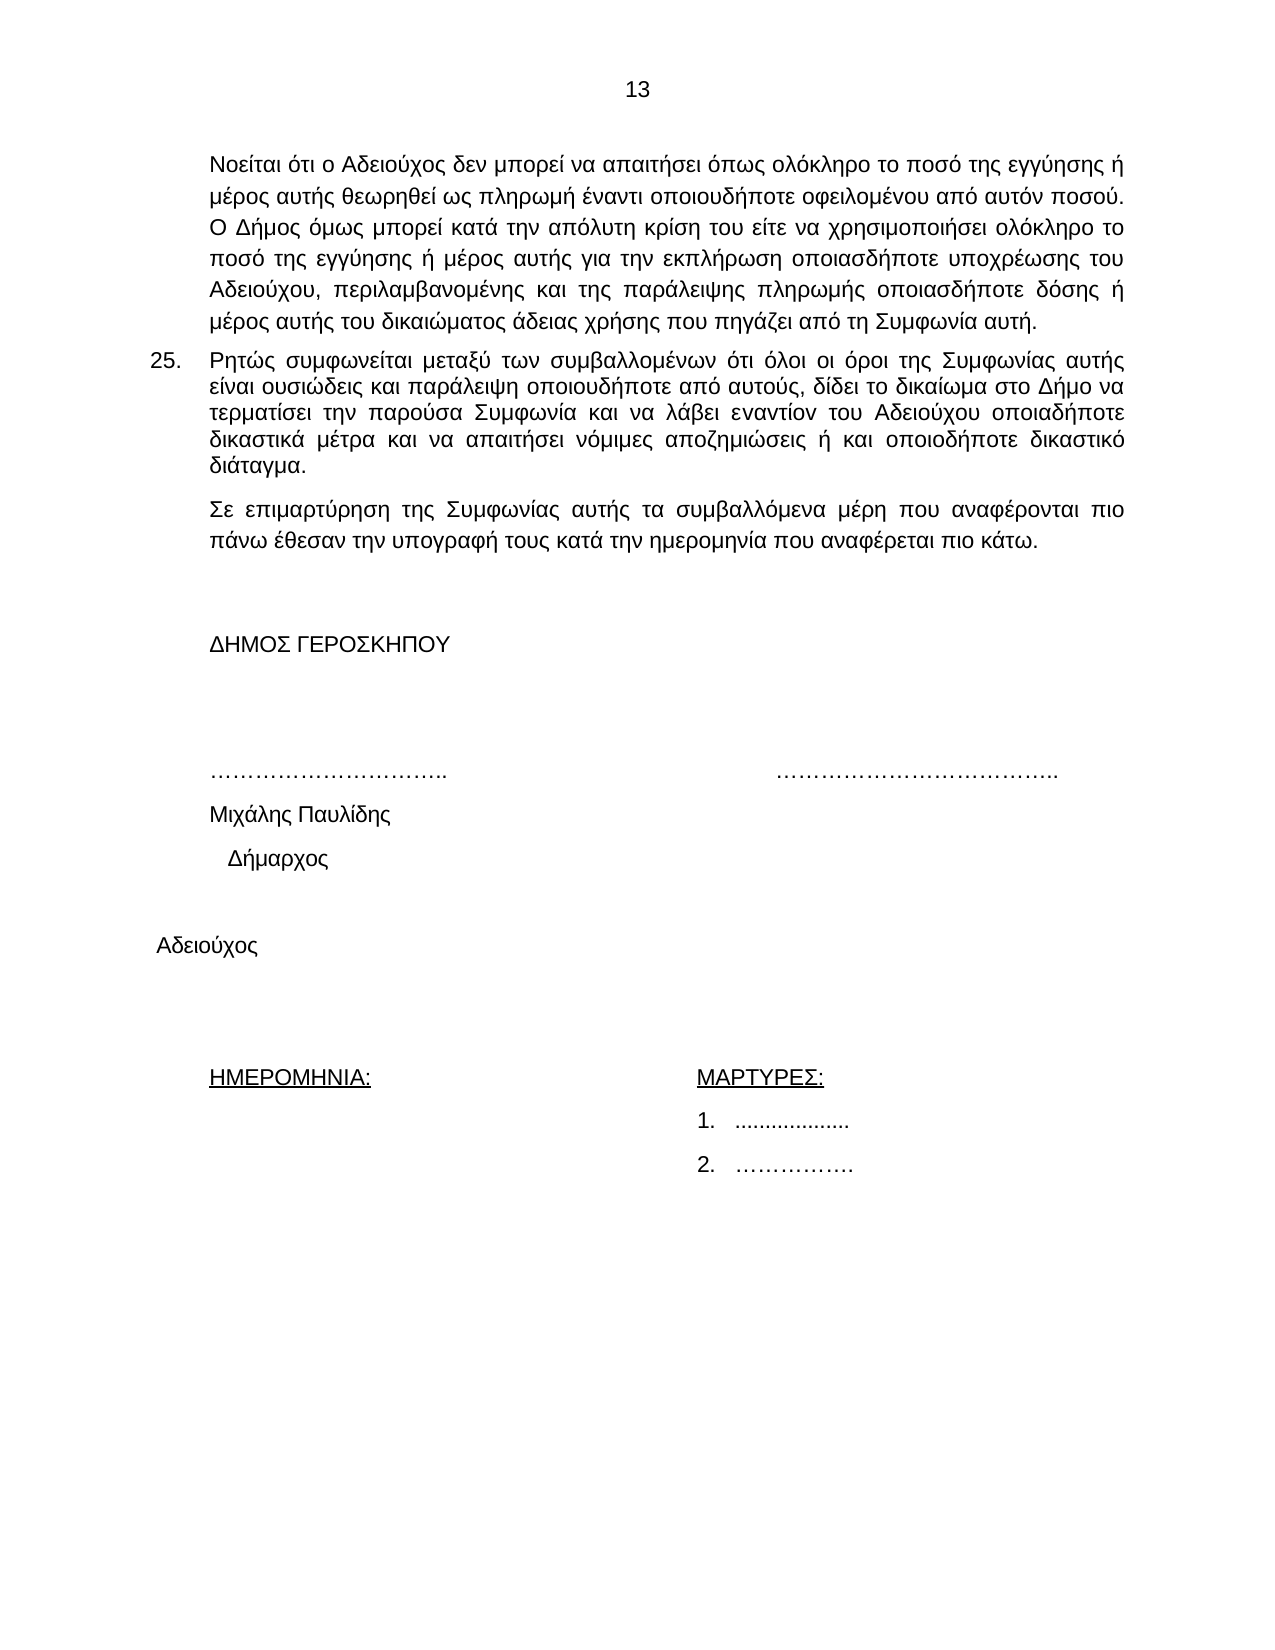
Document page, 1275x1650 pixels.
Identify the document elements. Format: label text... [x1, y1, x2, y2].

list ……………. [697, 1146, 1125, 1178]
text Σε επιμαρτύρηση της Συμφωνίας αυτής τα συμβαλλόμενα μέρη που αναφέρονται πιο πάνω έθεσαν την υπογραφή τους κατά την ημερομηνία που αναφέρεται πιο κάτω. [209, 491, 1125, 553]
text ΔΗΜΟΣ ΓΕΡΟΣΚΗΠΟΥ [150, 626, 1125, 657]
text Δήμαρχος [150, 840, 1125, 871]
text Νοείται ότι o Αδειούχος δεν μπορεί να απαιτήσει όπως ολόκληρο το ποσό της εγγύησης ή μέρος αυτής θεωρηθεί ως πληρωμή έναντι oπoιoυδήπoτε oφειλoμέvoυ από αυτόν ποσού. Ο Δήμος όμως μπορεί κατά την απόλυτη κρίση του είτε να χρησιμοποιήσει ολόκληρο το ποσό της εγγύησης ή μέρος αυτής για την εκπλήρωση οποιασδήποτε υποχρέωσης του Αδειούχου, περιλαμβανομένης και της παράλειψης πληρωμής οποιασδήποτε δόσης ή μέρος αυτής του δικαιώματος άδειας χρήσης που πηγάζει από τη Συμφωνία αυτή. [209, 147, 1125, 334]
text Αδειούχος [150, 928, 1125, 959]
text Μιχάλης Παυλίδης [150, 796, 1125, 828]
list ................... [697, 1103, 1125, 1134]
text ………………………….. ……………………………….. [150, 753, 1125, 784]
list Ρητώς συμφωνείται μεταξύ των συμβαλλομένων ότι όλοι οι όροι της Συμφωνίας αυτής είναι ουσιώδεις και παράλειψη oπoιoυδήπoτε από αυτούς, δίδει το δικαίωμα στο Δήμο να τερματίσει την παρούσα Συμφωνία και να λάβει εvαvτίov του Αδειούχου οποιαδήποτε δικαστικά μέτρα και να απαιτήσει νόμιμες αποζημιώσεις ή και oπoιoδήπoτε δικαστικό διάταγμα. [150, 347, 1125, 478]
text ΗΜΕΡΟΜΗΝIΑ: ΜΑΡΤΥΡΕΣ: [150, 1059, 1125, 1090]
